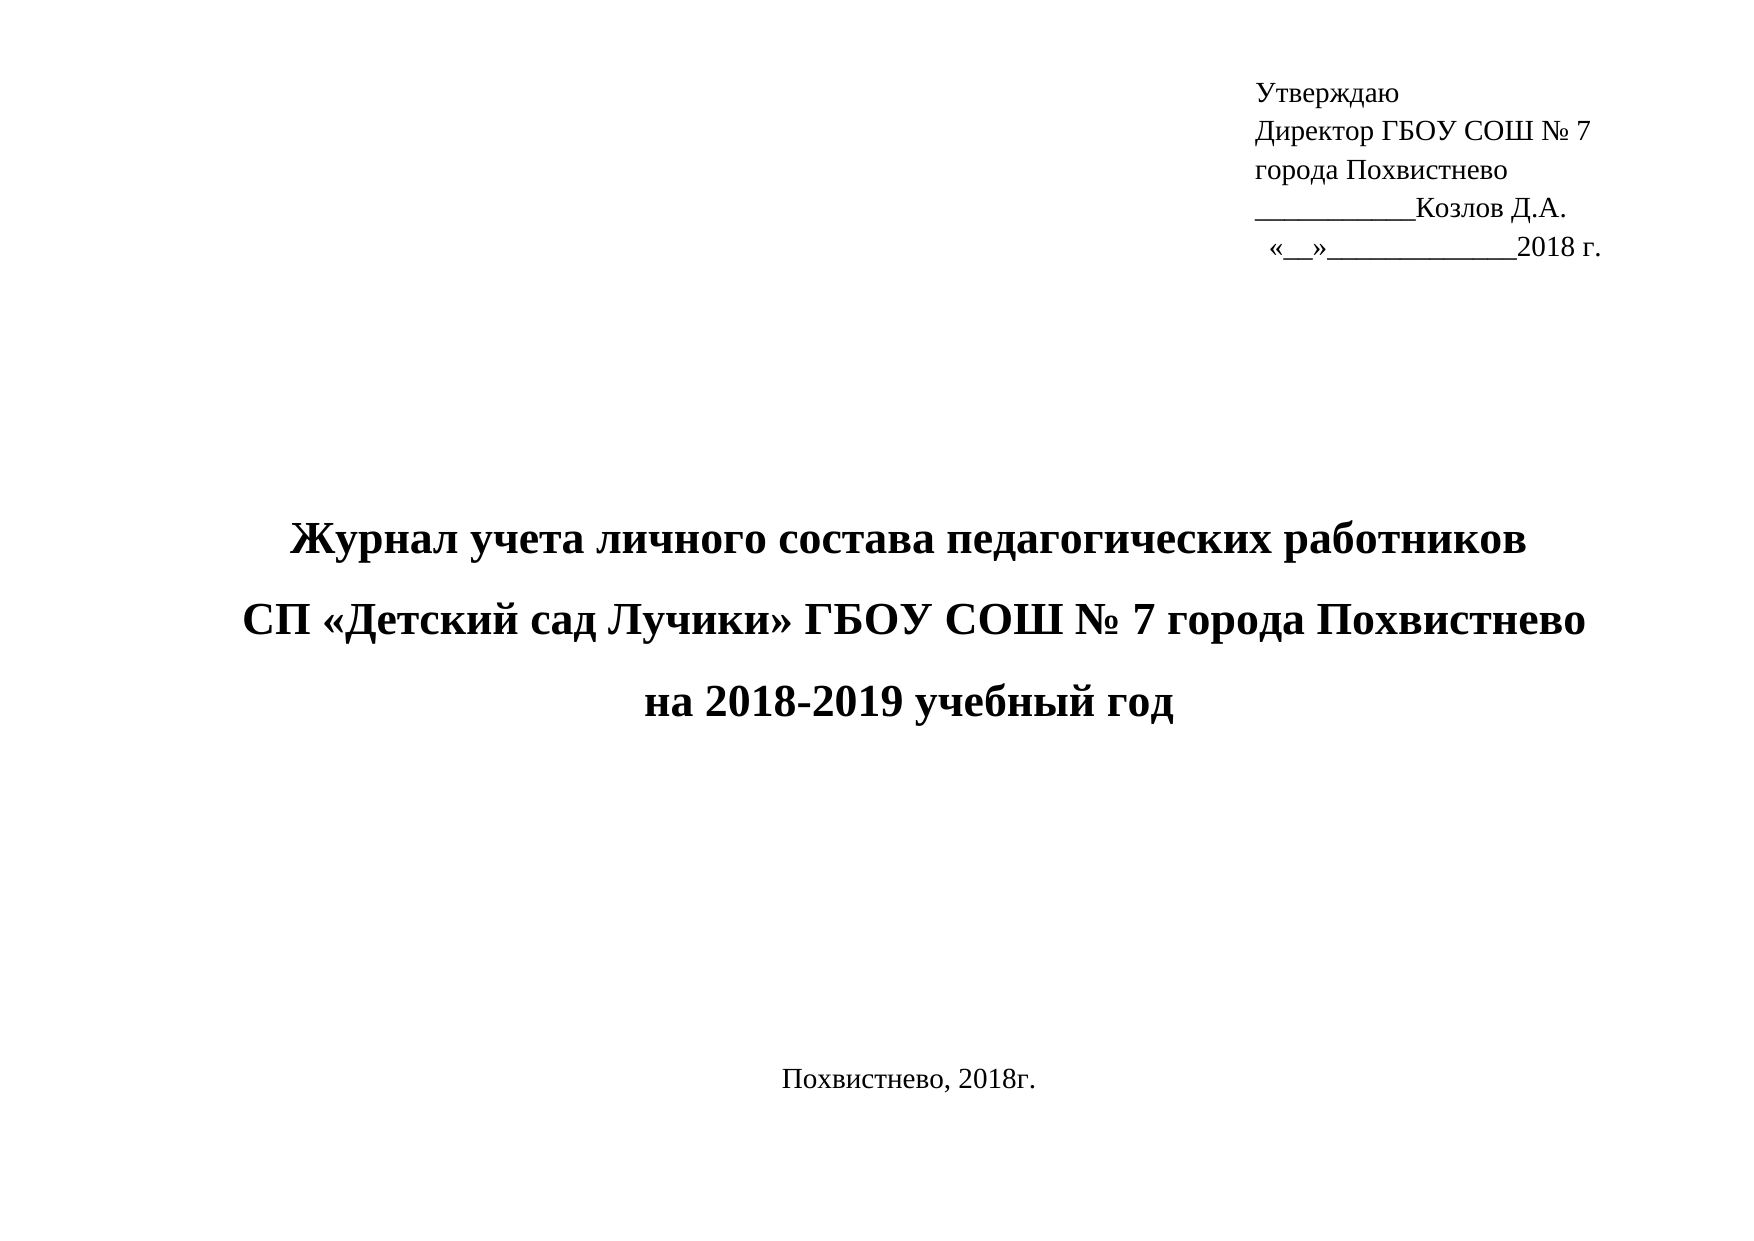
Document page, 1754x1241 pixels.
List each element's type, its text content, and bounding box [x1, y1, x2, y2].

text Похвистнево, 2018г. [75, 1061, 1742, 1094]
text ___________Козлов Д.А. [1181, 191, 1742, 224]
text Утверждаю [1181, 75, 1742, 108]
text на 2018-2019 учебный год [75, 673, 1742, 726]
text «__»_____________2018 г. [1181, 229, 1742, 263]
text города Похвистнево [1181, 152, 1742, 186]
text СП «Детский сад Лучики» ГБОУ СОШ № 7 города Похвистнево [75, 592, 1742, 644]
text Журнал учета личного состава педагогических работников [75, 511, 1742, 563]
text Директор ГБОУ СОШ № 7 [1181, 113, 1742, 147]
